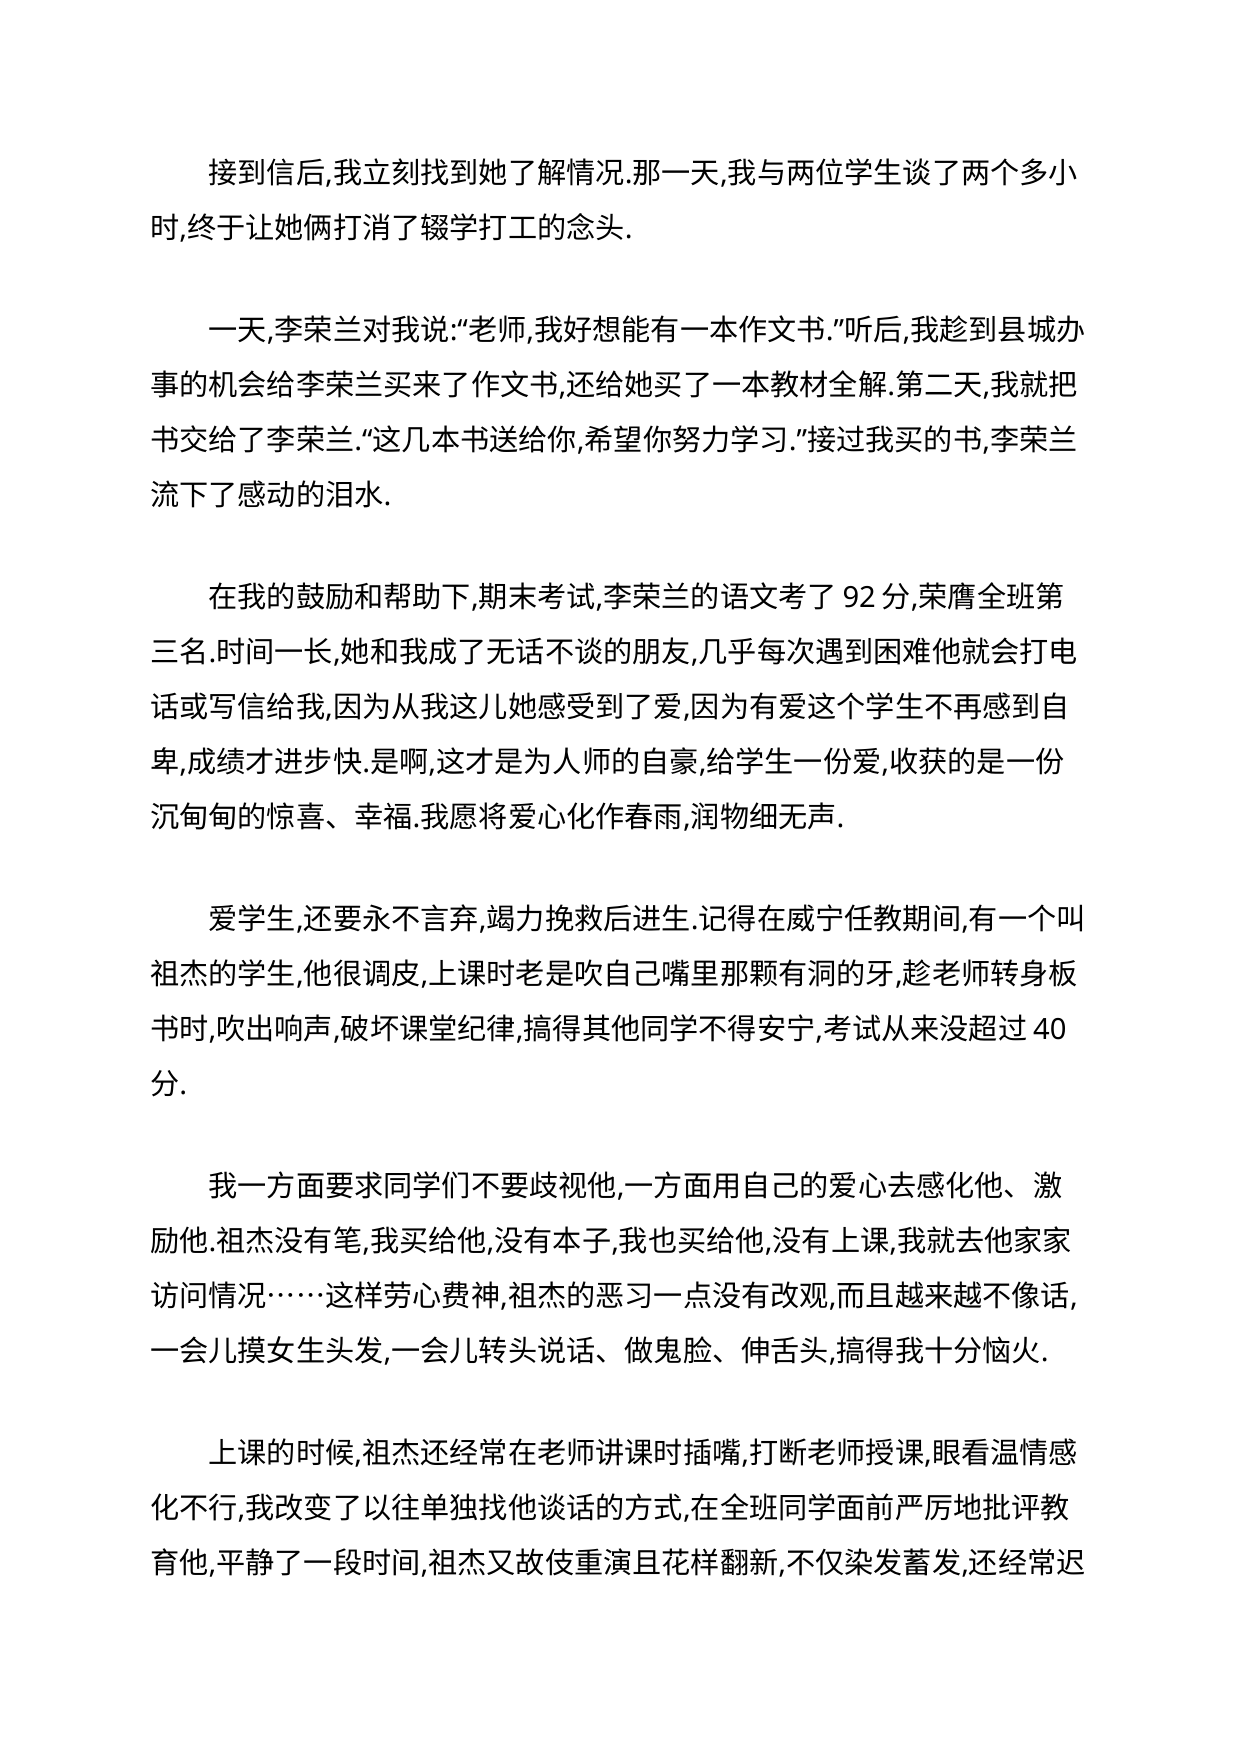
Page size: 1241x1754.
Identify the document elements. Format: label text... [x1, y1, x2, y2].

text 爱学生,还要永不言弃,竭力挽救后进生.记得在威宁任教期间,有一个叫祖杰的学生,他很调皮,上课时老是吹自己嘴里那颗有洞的牙,趁老师转身板书时,吹出响声,破坏课堂纪律,搞得其他同学不得安宁,考试从来没超过40分. [150, 896, 1090, 1103]
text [150, 1430, 1090, 1582]
text 接到信后,我立刻找到她了解情况.那一天,我与两位学生谈了两个多小时,终于让她俩打消了辍学打工的念头. [150, 150, 1090, 247]
text 在我的鼓励和帮助下,期末考试,李荣兰的语文考了92分,荣膺全班第三名.时间一长,她和我成了无话不谈的朋友,几乎每次遇到困难他就会打电话或写信给我,因为从我这儿她感受到了爱,因为有爱这个学生不再感到自卑,成绩才进步快.是啊,这才是为人师的自豪,给学生一份爱,收获的是一份沉甸甸的惊喜、幸福.我愿将爱心化作春雨,润物细无声. [150, 574, 1090, 836]
text 一天,李荣兰对我说:“老师,我好想能有一本作文书.”听后,我趁到县城办事的机会给李荣兰买来了作文书,还给她买了一本教材全解.第二天,我就把书交给了李荣兰.“这几本书送给你,希望你努力学习.”接过我买的书,李荣兰流下了感动的泪水. [150, 307, 1090, 514]
text 我一方面要求同学们不要歧视他,一方面用自己的爱心去感化他、激励他.祖杰没有笔,我买给他,没有本子,我也买给他,没有上课,我就去他家家访问情况……这样劳心费神,祖杰的恶习一点没有改观,而且越来越不像话,一会儿摸女生头发,一会儿转头说话、做鬼脸、伸舌头,搞得我十分恼火. [150, 1163, 1090, 1370]
